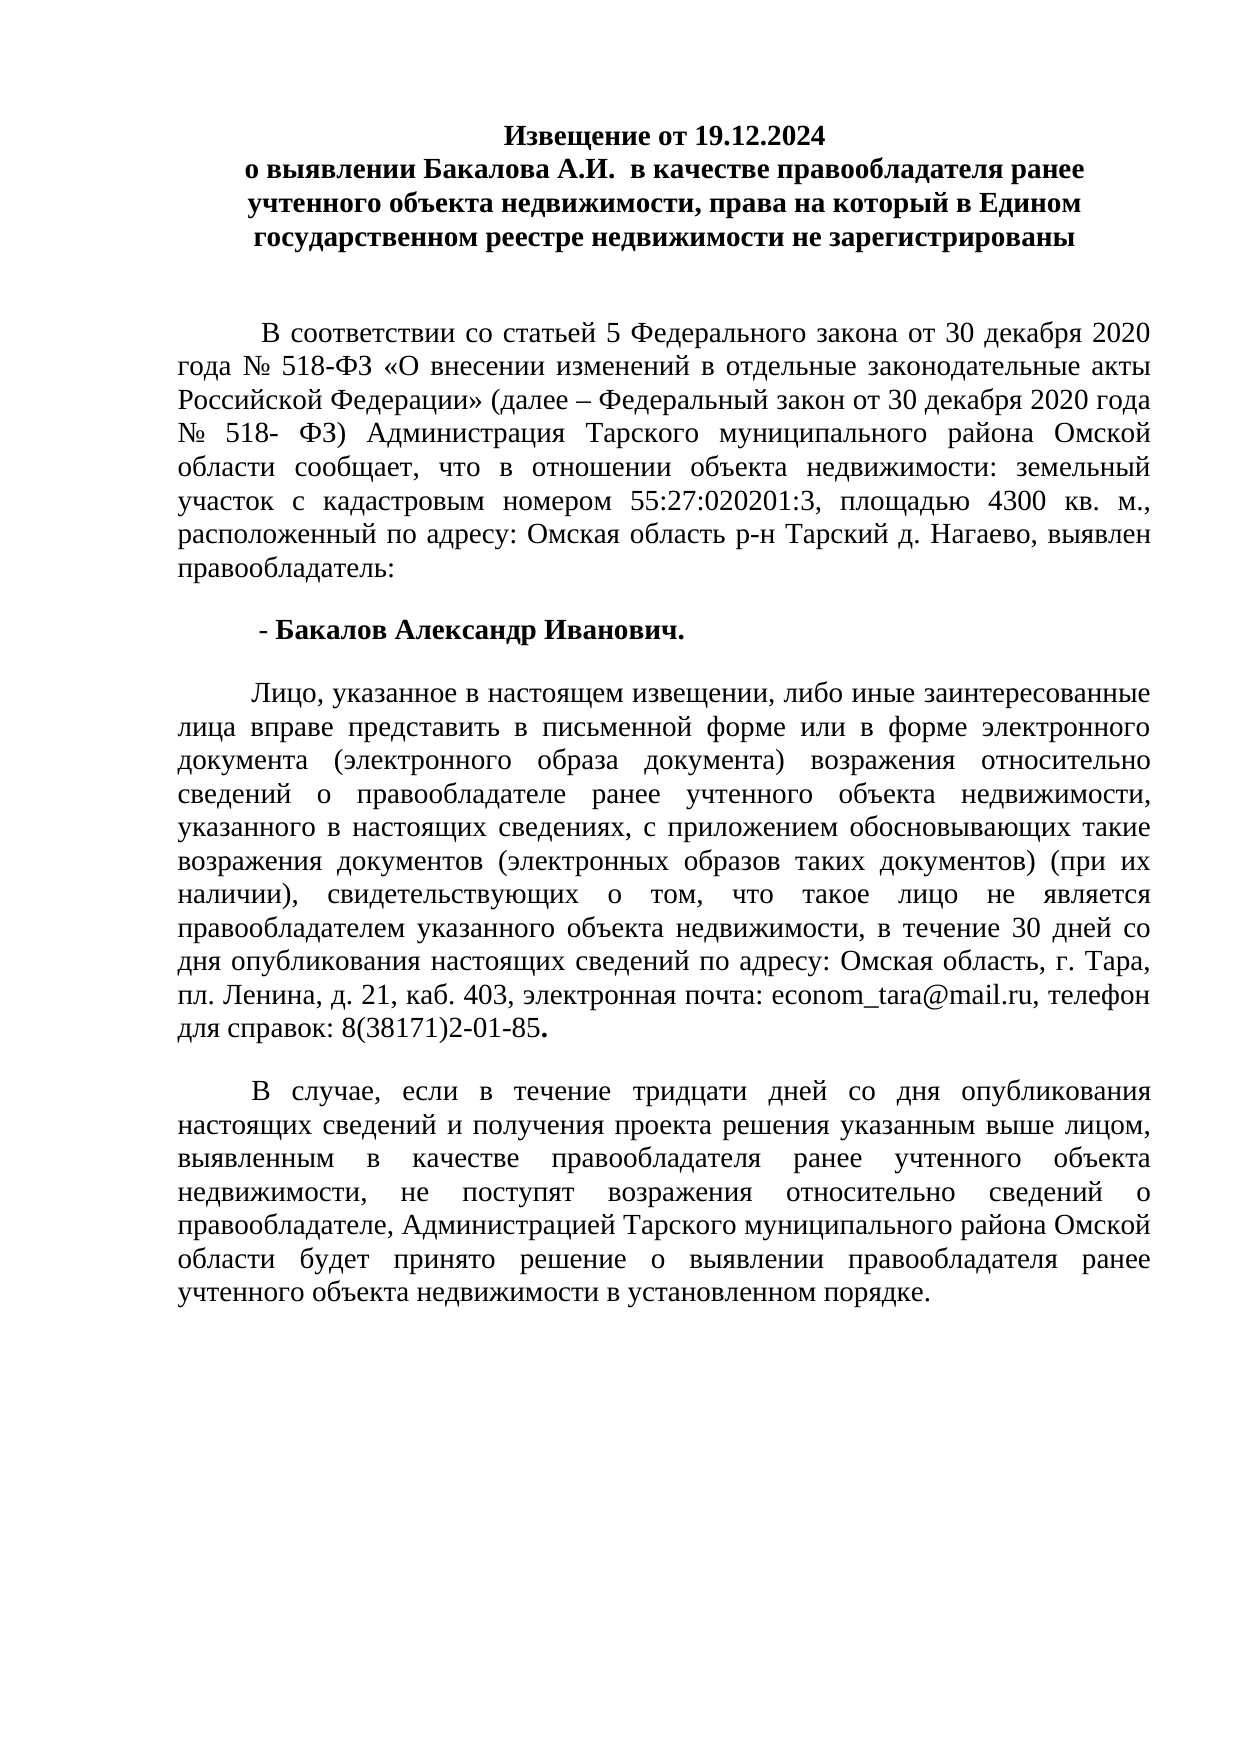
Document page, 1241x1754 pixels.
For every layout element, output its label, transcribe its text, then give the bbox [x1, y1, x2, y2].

text о выявлении Бакалова А.И. в качестве правообладателя ранее учтенного объекта недвижимости, права на который в Едином государственном реестре недвижимости не зарегистрированы [177, 152, 1152, 252]
text Лицо, указанное в настоящем извещении, либо иные заинтересованные лица вправе представить в письменной форме или в форме электронного документа (электронного образа документа) возражения относительно сведений о правообладателе ранее учтенного объекта недвижимости, указанного в настоящих сведениях, с приложением обосновывающих такие возражения документов (электронных образов таких документов) (при их наличии), свидетельствующих о том, что такое лицо не является правообладателем указанного объекта недвижимости, в течение 30 дней со дня опубликования настоящих сведений по адресу: Омская область, г. Тара, пл. Ленина, д. 21, каб. 403, электронная почта: econom_tara@mail.ru, телефон для справок: 8(38171)2-01-85. [177, 675, 1152, 1044]
text В случае, если в течение тридцати дней со дня опубликования настоящих сведений и получения проекта решения указанным выше лицом, выявленным в качестве правообладателя ранее учтенного объекта недвижимости, не поступят возражения относительно сведений о правообладателе, Администрацией Тарского муниципального района Омской области будет принято решение о выявлении правообладателя ранее учтенного объекта недвижимости в установленном порядке. [177, 1073, 1152, 1308]
text В соответствии со статьей 5 Федерального закона от 30 декабря 2020 года № 518-ФЗ «О внесении изменений в отдельные законодательные акты Российской Федерации» (далее – Федеральный закон от 30 декабря 2020 года № 518- ФЗ) Администрация Тарского муниципального района Омской области сообщает, что в отношении объекта недвижимости: земельный участок с кадастровым номером 55:27:020201:3, площадью 4300 кв. м., расположенный по адресу: Омская область р-н Тарский д. Нагаево, выявлен правообладатель: [177, 315, 1152, 583]
text - Бакалов Александр Иванович. [177, 612, 1152, 646]
text Извещение от 19.12.2024 [177, 118, 1152, 152]
